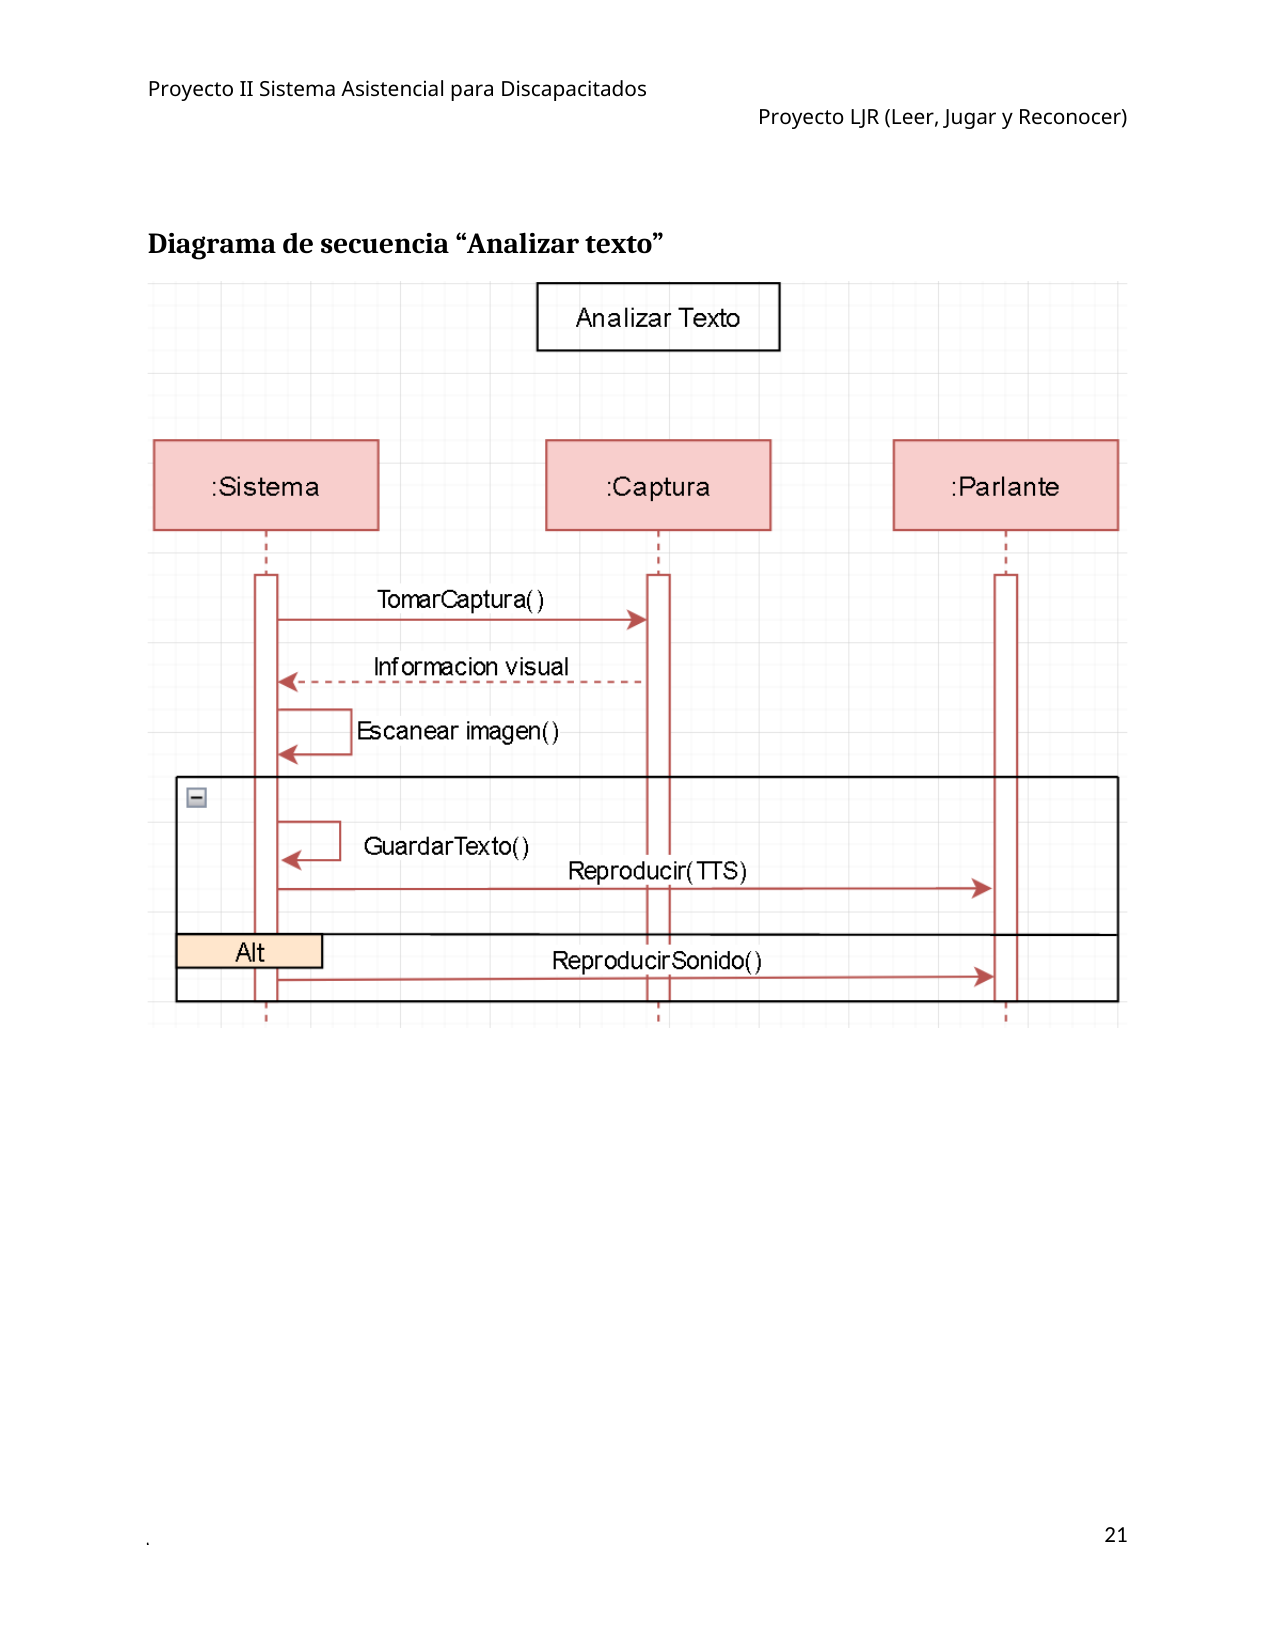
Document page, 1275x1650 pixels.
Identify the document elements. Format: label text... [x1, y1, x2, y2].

picture [147, 281, 1128, 1028]
subtitle Diagrama de secuencia “Analizar texto” [148, 227, 1127, 261]
